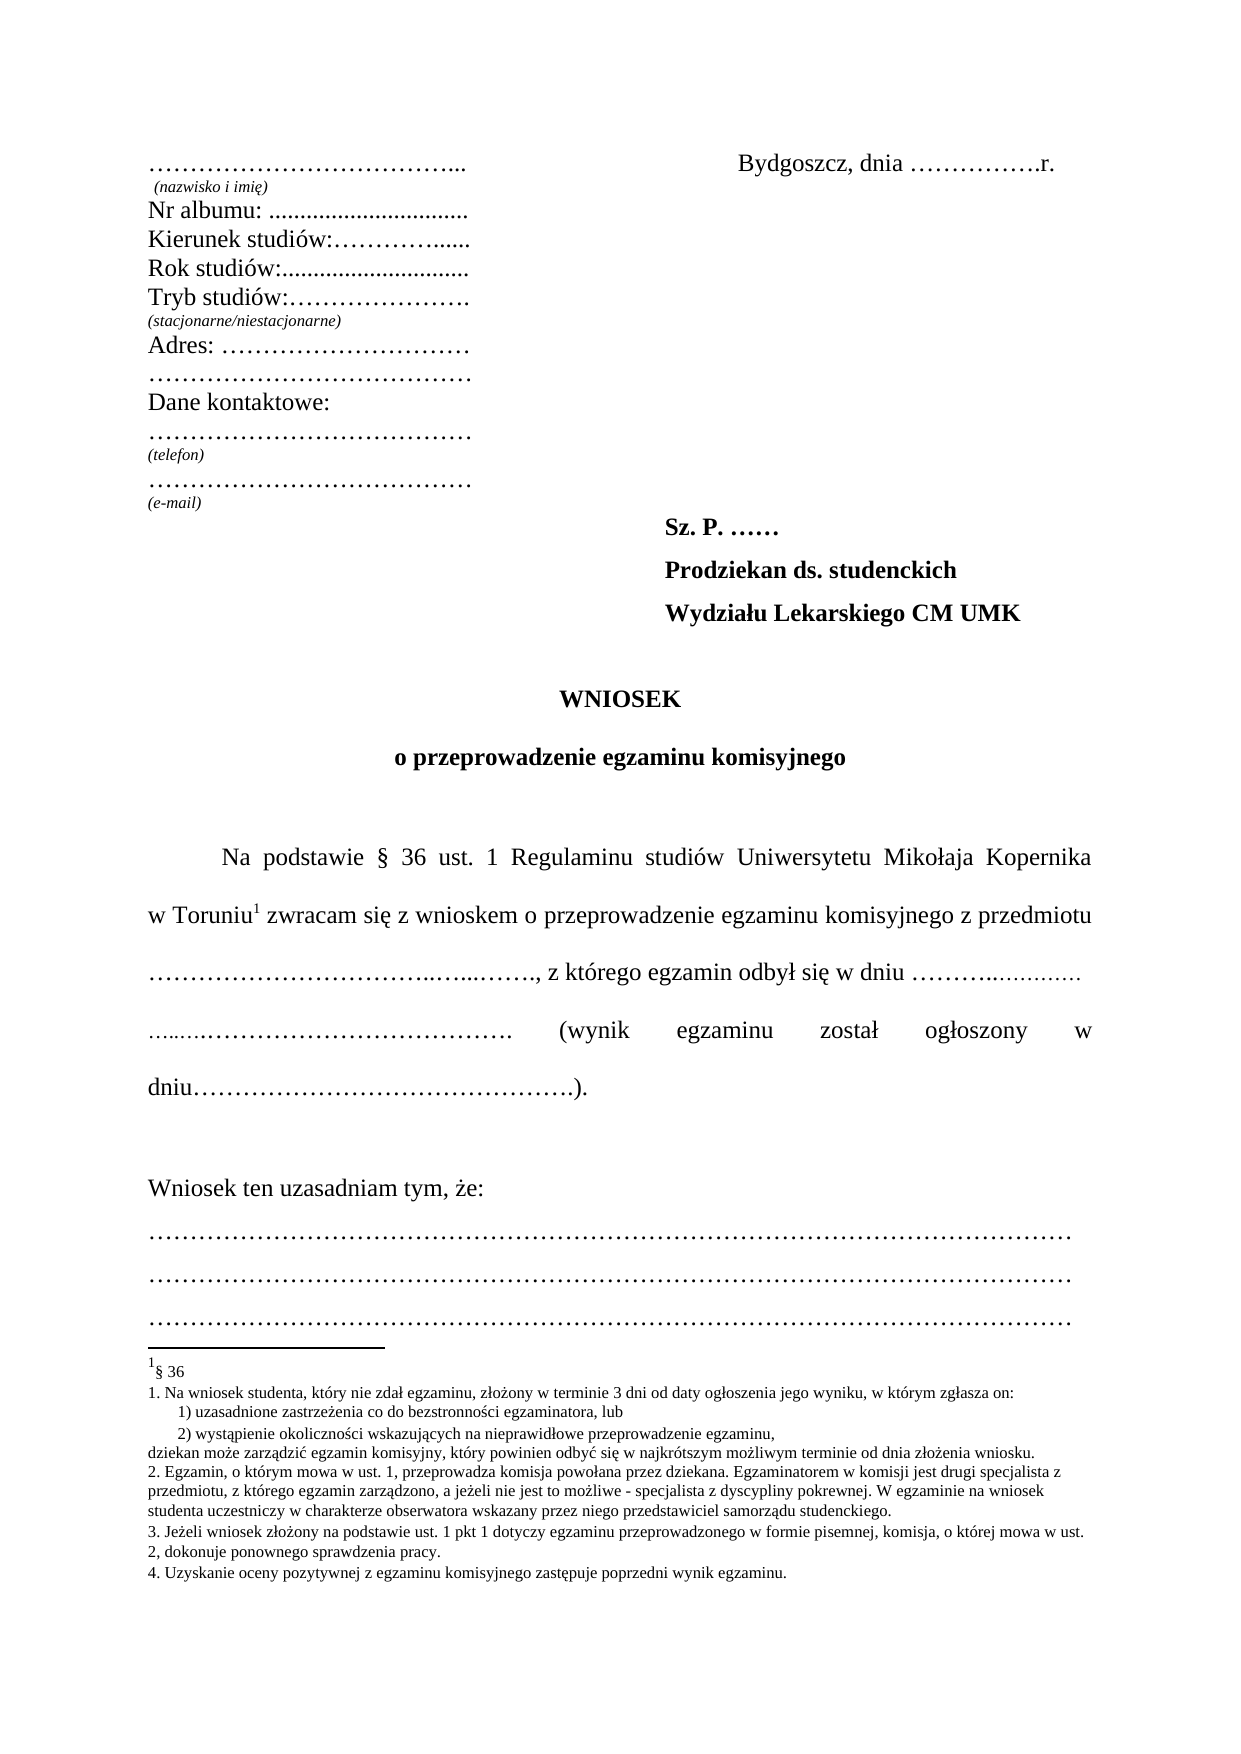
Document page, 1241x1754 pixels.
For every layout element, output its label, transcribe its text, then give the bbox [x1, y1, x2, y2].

text ………………………………… [148, 416, 1093, 445]
text Nr albumu: ................................ [148, 196, 1093, 224]
text (telefon) [148, 445, 1093, 464]
text Sz. P. …… [664, 512, 1093, 541]
text Kierunek studiów:…………...... [148, 224, 1093, 253]
text (e-mail) [148, 493, 1093, 512]
text Wydziału Lekarskiego CM UMK [664, 598, 1093, 627]
text (stacjonarne/niestacjonarne) [148, 311, 1093, 330]
text ………………………………… [148, 358, 1093, 387]
text (nazwisko i imię) [148, 176, 1093, 196]
text ………………………………… [148, 464, 1093, 493]
text Adres: ………………………… [148, 330, 1093, 358]
text WNIOSEK [148, 684, 1093, 713]
text Na podstawie § 36 ust. 1 Regulaminu studiów Uniwersytetu Mikołaja Kopernika w Toruniu zwracam się z wnioskem o przeprowadzenie egzaminu komisyjnego z przedmiotu ……………………………..…...……., z którego egzamin odbył się w dniu ………..………… [148, 842, 1093, 986]
text o przeprowadzenie egzaminu komisyjnego [148, 742, 1093, 771]
text …..….………………………………. (wynik egzaminu został ogłoszony w dniu……………………………………….). [148, 1015, 1093, 1101]
text ………………………………... Bydgoszcz, dnia …………….r. [148, 148, 1093, 176]
text Dane kontaktowe: [148, 387, 1093, 416]
text Prodziekan ds. studenckich [664, 555, 1093, 584]
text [148, 1173, 1093, 1331]
text Rok studiów:.............................. [148, 253, 1093, 282]
text Tryb studiów:…………………. [148, 282, 1093, 311]
